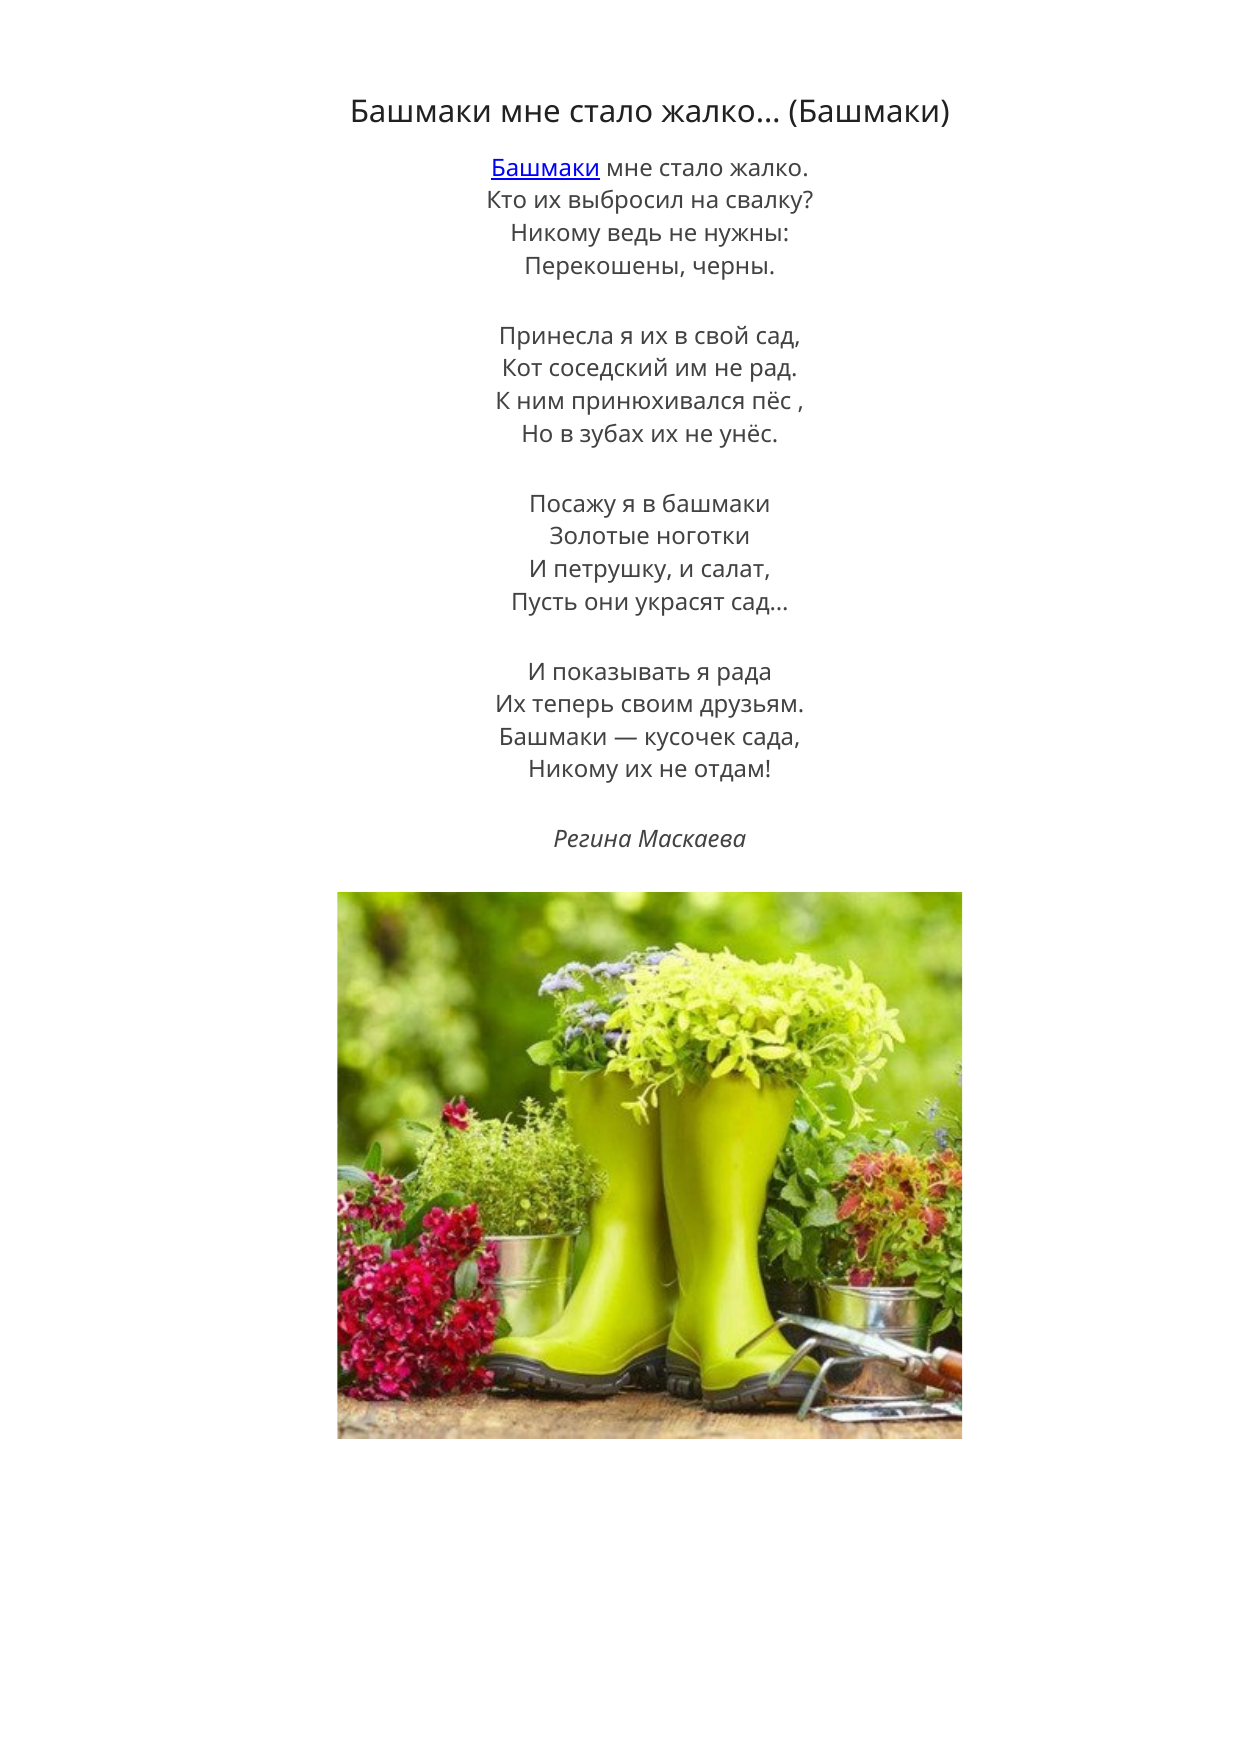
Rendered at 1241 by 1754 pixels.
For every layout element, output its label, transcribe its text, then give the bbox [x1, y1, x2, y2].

picture [337, 892, 963, 1439]
text Башмаки мне стало жалко. Кто их выбросил на свалку? Никому ведь не нужны: Перекошены, черны. [148, 151, 1152, 281]
text Посажу я в башмаки Золотые ноготки И петрушку, и салат, Пусть они украсят сад… [148, 486, 1152, 617]
text Регина Маскаева [148, 822, 1152, 855]
text И показывать я рада Их теперь своим друзьям. Башмаки — кусочек сада, Никому их не отдам! [148, 654, 1152, 785]
subtitle Башмаки мне стало жалко… (Башмаки) [148, 89, 1152, 131]
text Принесла я их в свой сад, Кот соседский им не рад. К ним принюхивался пёс , Но в зубах их не унёс. [148, 318, 1152, 449]
